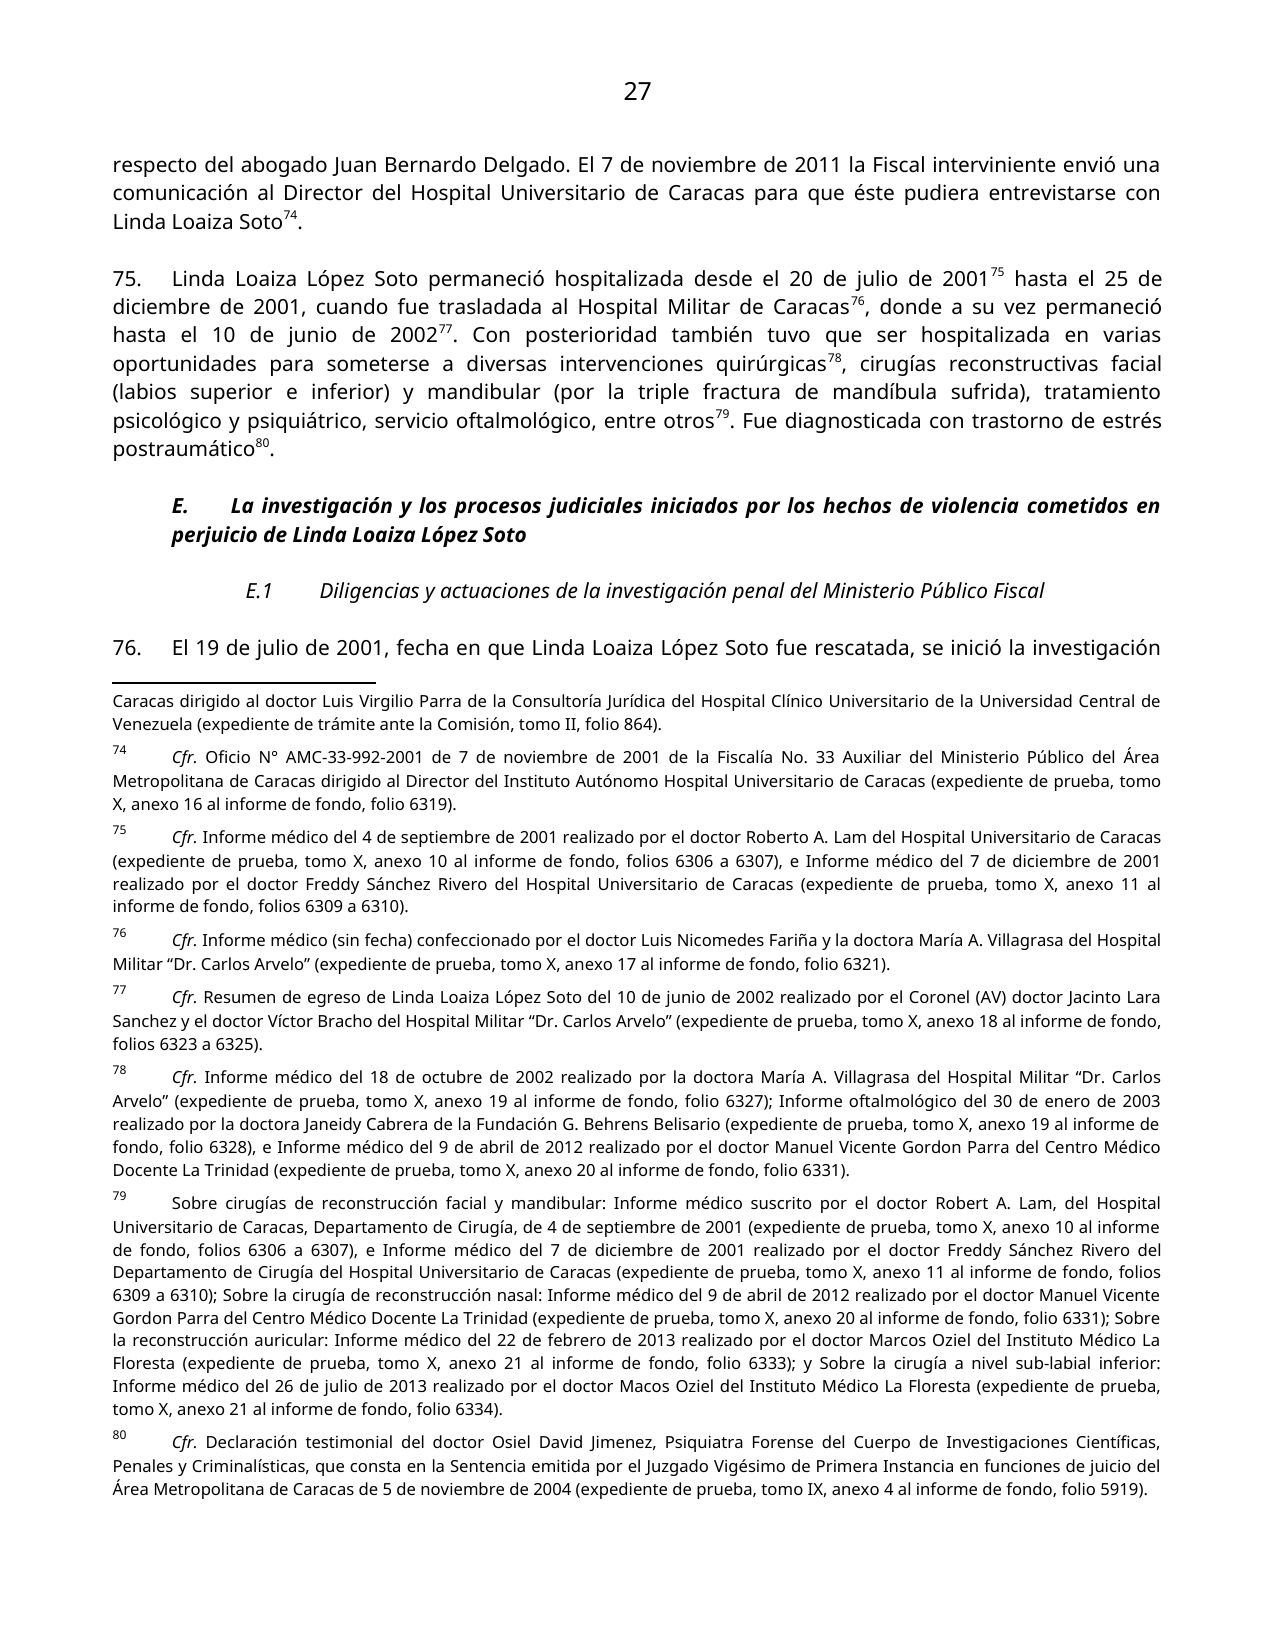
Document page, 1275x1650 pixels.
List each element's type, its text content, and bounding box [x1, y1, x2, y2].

text E. La investigación y los procesos judiciales iniciados por los hechos de violencia cometidos en perjuicio de Linda Loaiza López Soto [172, 491, 1162, 548]
text E.1 Diligencias y actuaciones de la investigación penal del Ministerio Público Fiscal [245, 577, 1162, 605]
list La representante del Ministerio Público Fiscal dispuso un régimen de prohibición de visitas a Linda Loaiza López Soto durante su permanencia en el nosocomio, “en aras de preservar su integridad física y una mejor investigación”. En consecuencia, los padres de Linda Loaiza López Soto debieron solicitar permiso de visita a la Fiscal interviniente y demostrar que eran sus padres. El 25 de julio de 2001 la Fiscal interviniente remitió oficio al Hospital comunicando la autorización del ingreso. Lo mismo sucedió respecto del abogado Juan Bernardo Delgado. El 7 de noviembre de 2011 la Fiscal interviniente envió una comunicación al Director del Hospital Universitario de Caracas para que éste pudiera entrevistarse con Linda Loaiza Soto. [112, 150, 1162, 235]
list Linda Loaiza López Soto permaneció hospitalizada desde el 20 de julio de 2001 hasta el 25 de diciembre de 2001, cuando fue trasladada al Hospital Militar de Caracas, donde a su vez permaneció hasta el 10 de junio de 2002. Con posterioridad también tuvo que ser hospitalizada en varias oportunidades para someterse a diversas intervenciones quirúrgicas, cirugías reconstructivas facial (labios superior e inferior) y mandibular (por la triple fractura de mandíbula sufrida), tratamiento psicológico y psiquiátrico, servicio oftalmológico, entre otros. Fue diagnosticada con trastorno de estrés postraumático. [112, 264, 1162, 463]
